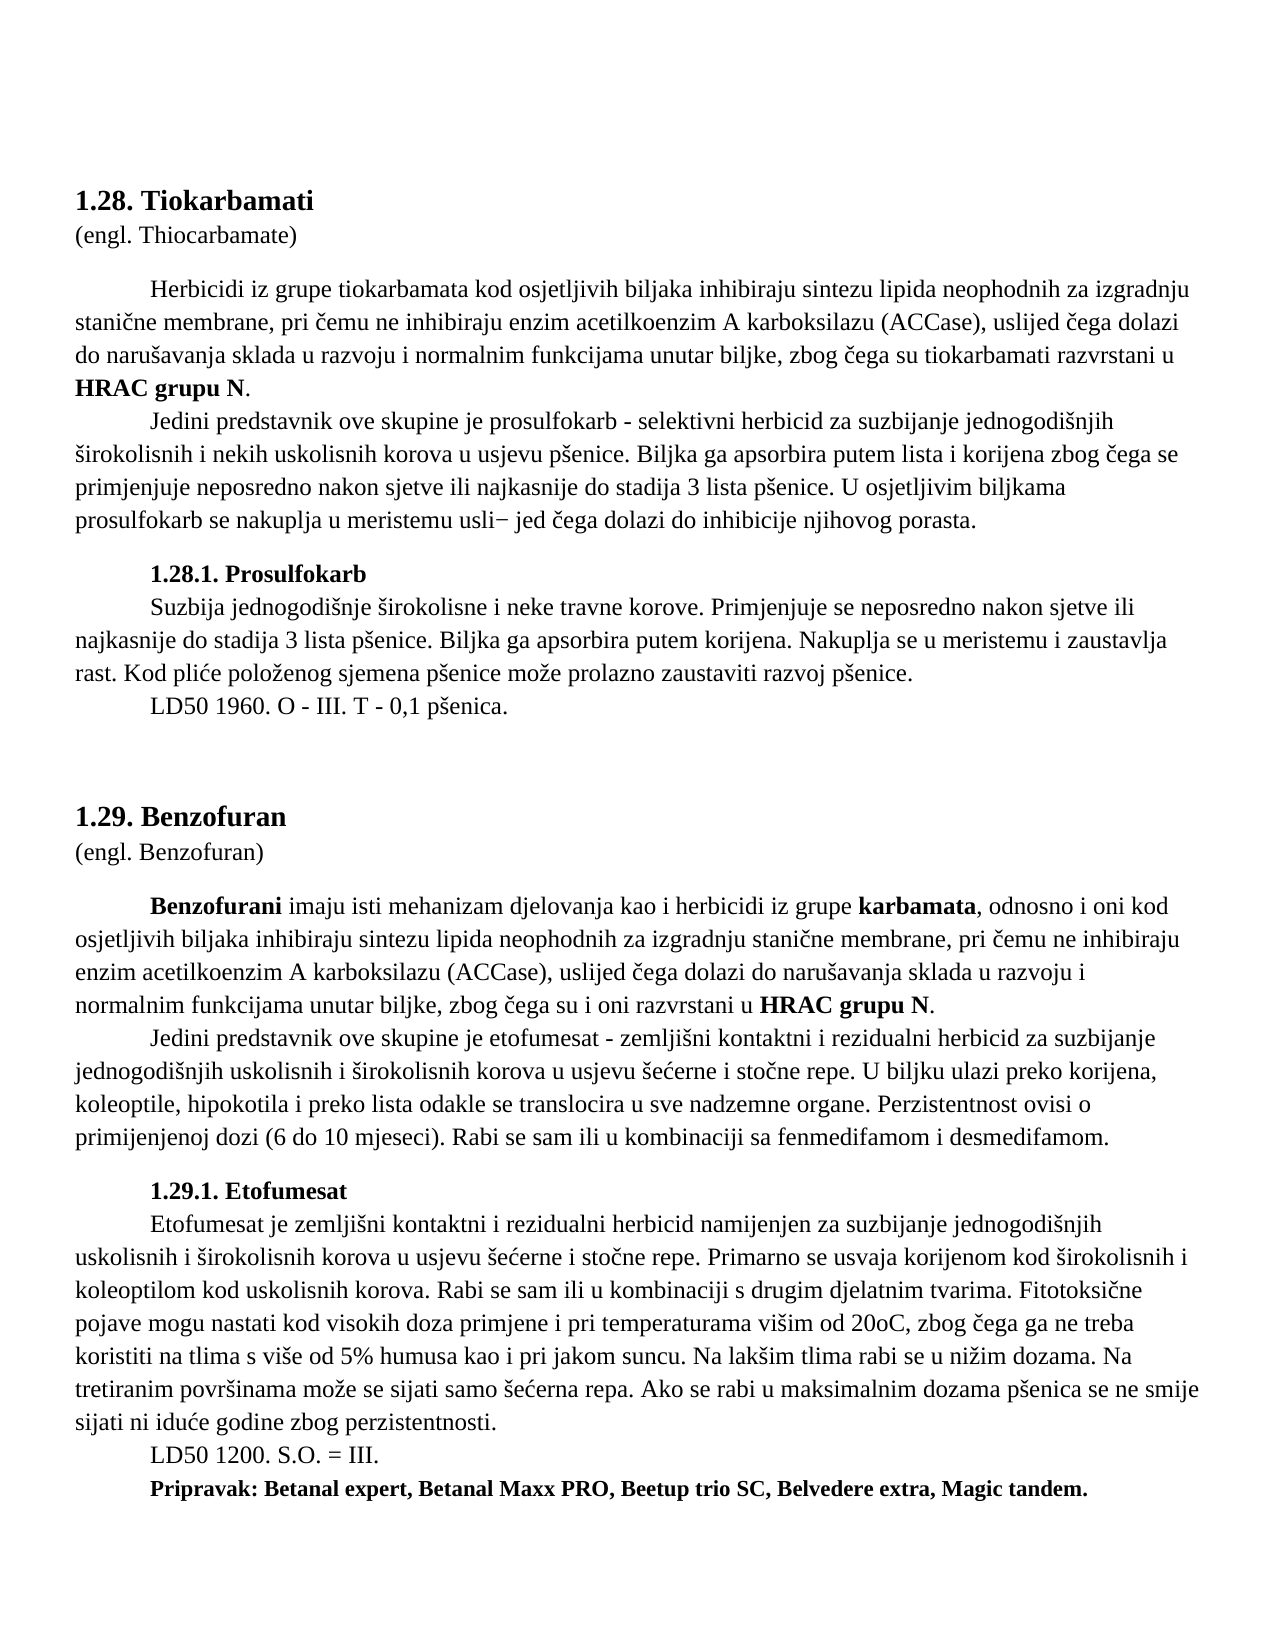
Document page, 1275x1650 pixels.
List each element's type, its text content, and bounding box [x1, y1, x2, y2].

text 1.29.1. Etofumesat Etofumesat je zemljišni kontaktni i rezidualni herbicid namijenjen za suzbijanje jednogodišnjih uskolisnih i širokolisnih korova u usjevu šećerne i stočne repe. Primarno se usvaja korijenom kod širokolisnih i koleoptilom kod uskolisnih korova. Rabi se sam ili u kombinaciji s drugim djelatnim tvarima. Fitotoksične pojave mogu nastati kod visokih doza primjene i pri temperaturama višim od 20oC, zbog čega ga ne treba koristiti na tlima s više od 5% humusa kao i pri jakom suncu. Na lakšim tlima rabi se u nižim dozama. Na tretiranim površinama može se sijati samo šećerna repa. Ako se rabi u maksimalnim dozama pšenica se ne smije sijati ni iduće godine zbog perzistentnosti. LD50 1200. S.O. = III. Pripravak: Betanal expert, Betanal Maxx PRO, Beetup trio SC, Belvedere extra, Magic tandem. [75, 1176, 1200, 1502]
text Benzofurani imaju isti mehanizam djelovanja kao i herbicidi iz grupe karbamata, odnosno i oni kod osjetljivih biljaka inhibiraju sintezu lipida neophodnih za izgradnju stanične membrane, pri čemu ne inhibiraju enzim acetilkoenzim A karboksilazu (ACCase), uslijed čega dolazi do narušavanja sklada u razvoju i normalnim funkcijama unutar biljke, zbog čega su i oni razvrstani u HRAC grupu N. Jedini predstavnik ove skupine je etofumesat - zemljišni kontaktni i rezidualni herbicid za suzbijanje jednogodišnjih uskolisnih i širokolisnih korova u usjevu šećerne i stočne repe. U biljku ulazi preko korijena, koleoptile, hipokotila i preko lista odakle se translocira u sve nadzemne organe. Perzistentnost ovisi o primijenjenoj dozi (6 do 10 mjeseci). Rabi se sam ili u kombinaciji sa fenmedifamom i desmedifamom. [75, 891, 1200, 1151]
text 1.29. Benzofuran (engl. Benzofuran) [75, 799, 1200, 866]
text Herbicidi iz grupe tiokarbamata kod osjetljivih biljaka inhibiraju sintezu lipida neophodnih za izgradnju stanične membrane, pri čemu ne inhibiraju enzim acetilkoenzim A karboksilazu (ACCase), uslijed čega dolazi do narušavanja sklada u razvoju i normalnim funkcijama unutar biljke, zbog čega su tiokarbamati razvrstani u HRAC grupu N. Jedini predstavnik ove skupine je prosulfokarb - selektivni herbicid za suzbijanje jednogodišnjih širokolisnih i nekih uskolisnih korova u usjevu pšenice. Biljka ga apsorbira putem lista i korijena zbog čega se primjenjuje neposredno nakon sjetve ili najkasnije do stadija 3 lista pšenice. U osjetljivim biljkama prosulfokarb se nakuplja u meristemu usli− jed čega dolazi do inhibicije njihovog porasta. [75, 274, 1200, 534]
text 1.28. Tiokarbamati (engl. Thiocarbamate) [75, 183, 1200, 249]
text 1.28.1. Prosulfokarb Suzbija jednogodišnje širokolisne i neke travne korove. Primjenjuje se neposredno nakon sjetve ili najkasnije do stadija 3 lista pšenice. Biljka ga apsorbira putem korijena. Nakuplja se u meristemu i zaustavlja rast. Kod pliće položenog sjemena pšenice može prolazno zaustaviti razvoj pšenice. LD50 1960. O - III. T - 0,1 pšenica. [75, 559, 1200, 720]
